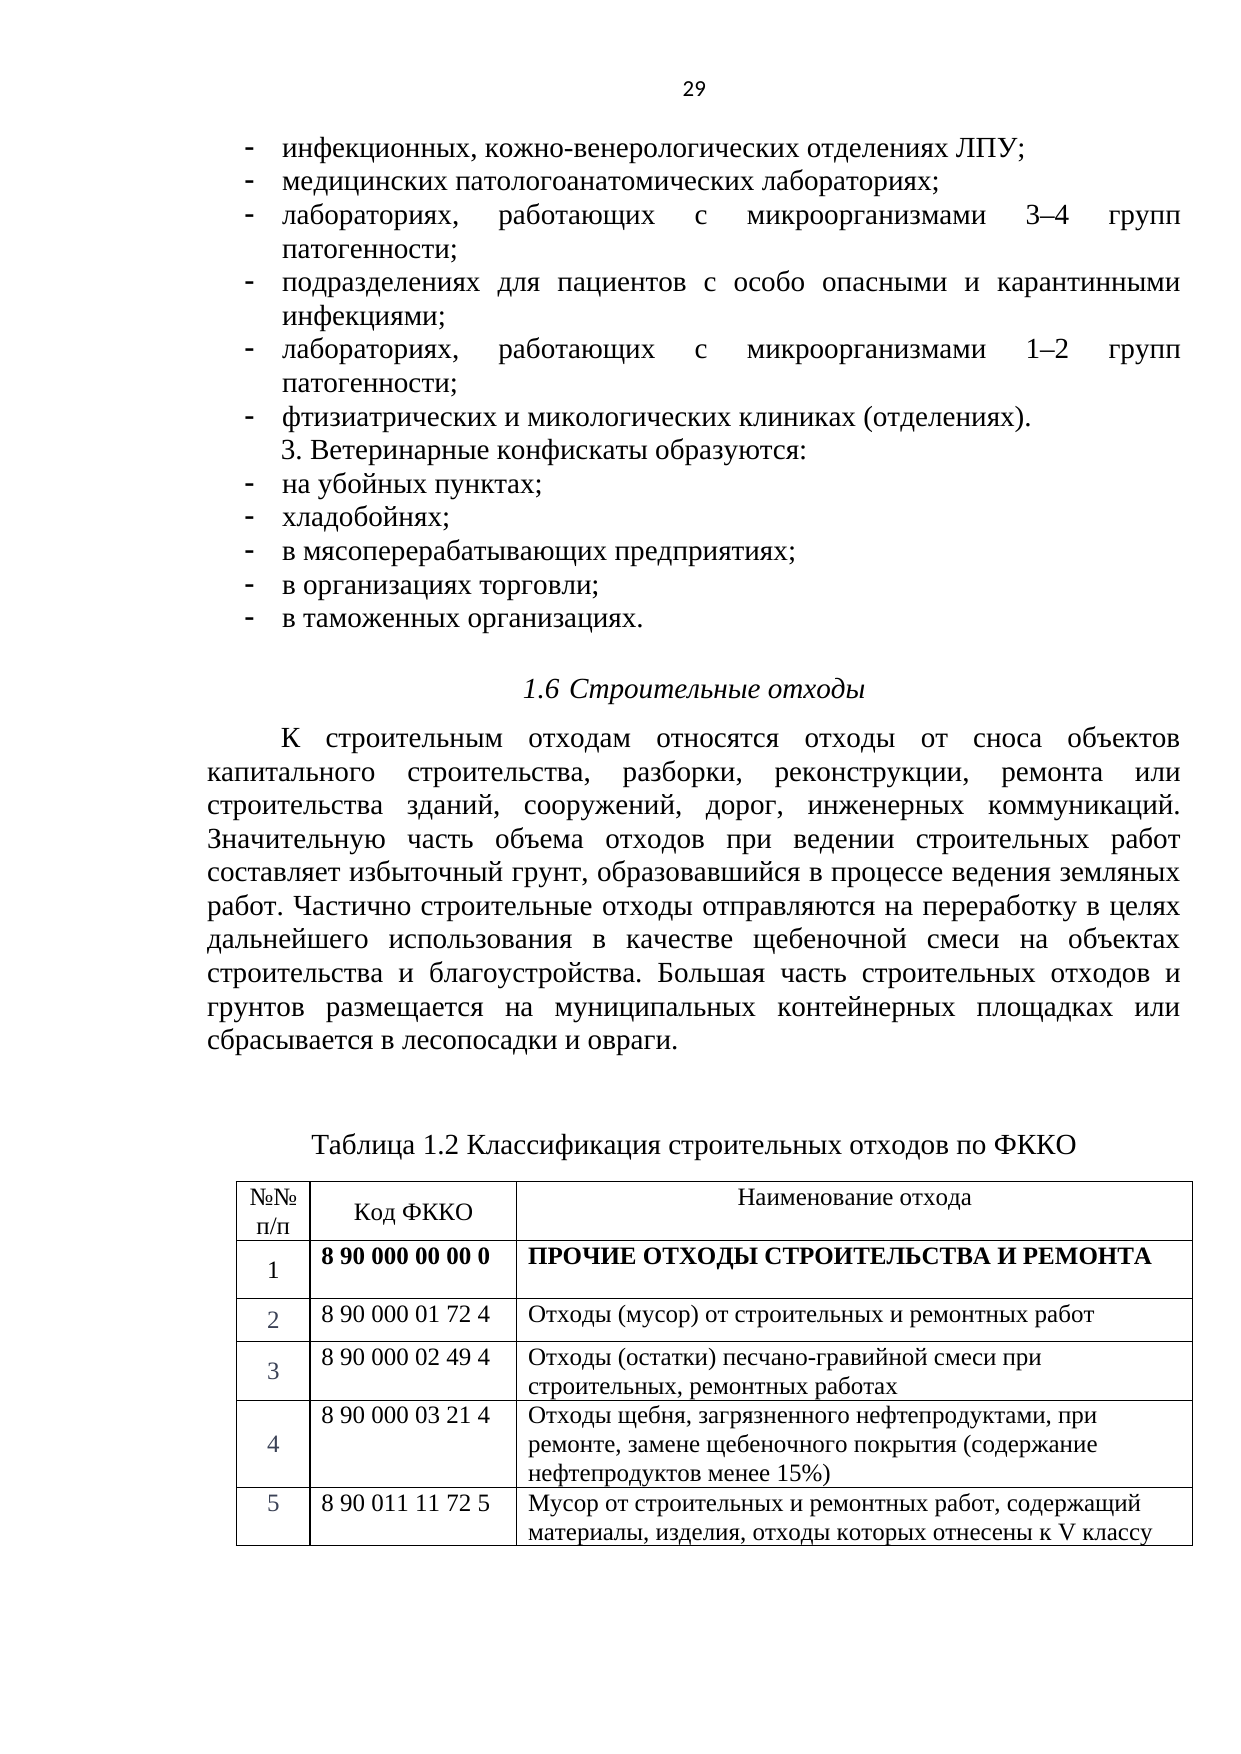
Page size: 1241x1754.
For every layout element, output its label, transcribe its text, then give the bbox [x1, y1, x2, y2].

list лабораториях, работающих с микроорганизмами 1–2 групп патогенности; [244, 332, 1181, 399]
table_cell ПРОЧИЕ ОТХОДЫ СТРОИТЕЛЬСТВА И РЕМОНТА [517, 1241, 1192, 1298]
list в мясоперерабатывающих предприятиях; [244, 533, 1181, 567]
table_cell 8 90 000 01 72 4 [311, 1299, 516, 1341]
table_cell Отходы (мусор) от строительных и ремонтных работ [517, 1299, 1192, 1341]
table_cell 2 [237, 1299, 309, 1341]
table_cell 1 [237, 1241, 309, 1298]
table_cell 8 90 000 03 21 4 [311, 1401, 516, 1487]
table_cell 8 90 000 02 49 4 [311, 1342, 516, 1399]
text 3. Ветеринарные конфискаты образуются: [207, 432, 1181, 466]
list в таможенных организациях. [244, 601, 1181, 634]
table_header Код ФККО [311, 1182, 516, 1240]
list в организациях торговли; [244, 567, 1181, 601]
subtitle Строительные отходы [207, 672, 1181, 705]
list лабораториях, работающих с микроорганизмами 3–4 групп патогенности; [244, 197, 1181, 264]
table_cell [517, 1488, 1192, 1545]
list фтизиатрических и микологических клиниках (отделениях). [244, 399, 1181, 432]
table_cell Отходы (остатки) песчано-гравийной смеси при строительных, ремонтных работах [517, 1342, 1192, 1399]
table_header Наименование отхода [517, 1182, 1192, 1240]
list инфекционных, кожно-венерологических отделениях ЛПУ; [244, 130, 1181, 163]
table_header №№ п/п [237, 1182, 309, 1240]
table_cell 8 90 011 11 72 5 [311, 1488, 516, 1545]
list на убойных пунктах; [244, 466, 1181, 499]
list медицинских патологоанатомических лабораториях; [244, 163, 1181, 197]
table_cell 3 [237, 1342, 309, 1399]
table_cell Отходы щебня, загрязненного нефтепродуктами, при ремонте, замене щебеночного покрытия (содержание нефтепродуктов менее 15%) [517, 1401, 1192, 1487]
text К строительным отходам относятся отходы от сноса объектов капитального строительства, разборки, реконструкции, ремонта или строительства зданий, сооружений, дорог, инженерных коммуникаций. Значительную часть объема отходов при ведении строительных работ составляет избыточный грунт, образовавшийся в процессе ведения земляных работ. Частично строительные отходы отправляются на переработку в целях дальнейшего использования в качестве щебеночной смеси на объектах строительства и благоустройства. Большая часть строительных отходов и грунтов размещается на муниципальных контейнерных площадках или сбрасывается в лесопосадки и овраги. [207, 720, 1181, 1056]
table_cell 4 [237, 1401, 309, 1487]
list хладобойнях; [244, 499, 1181, 533]
table_cell 8 90 000 00 00 0 [311, 1241, 516, 1298]
text Таблица 1.2 Классификация строительных отходов по ФККО [207, 1127, 1181, 1160]
table_cell 5 [237, 1488, 309, 1545]
list подразделениях для пациентов с особо опасными и карантинными инфекциями; [244, 264, 1181, 332]
